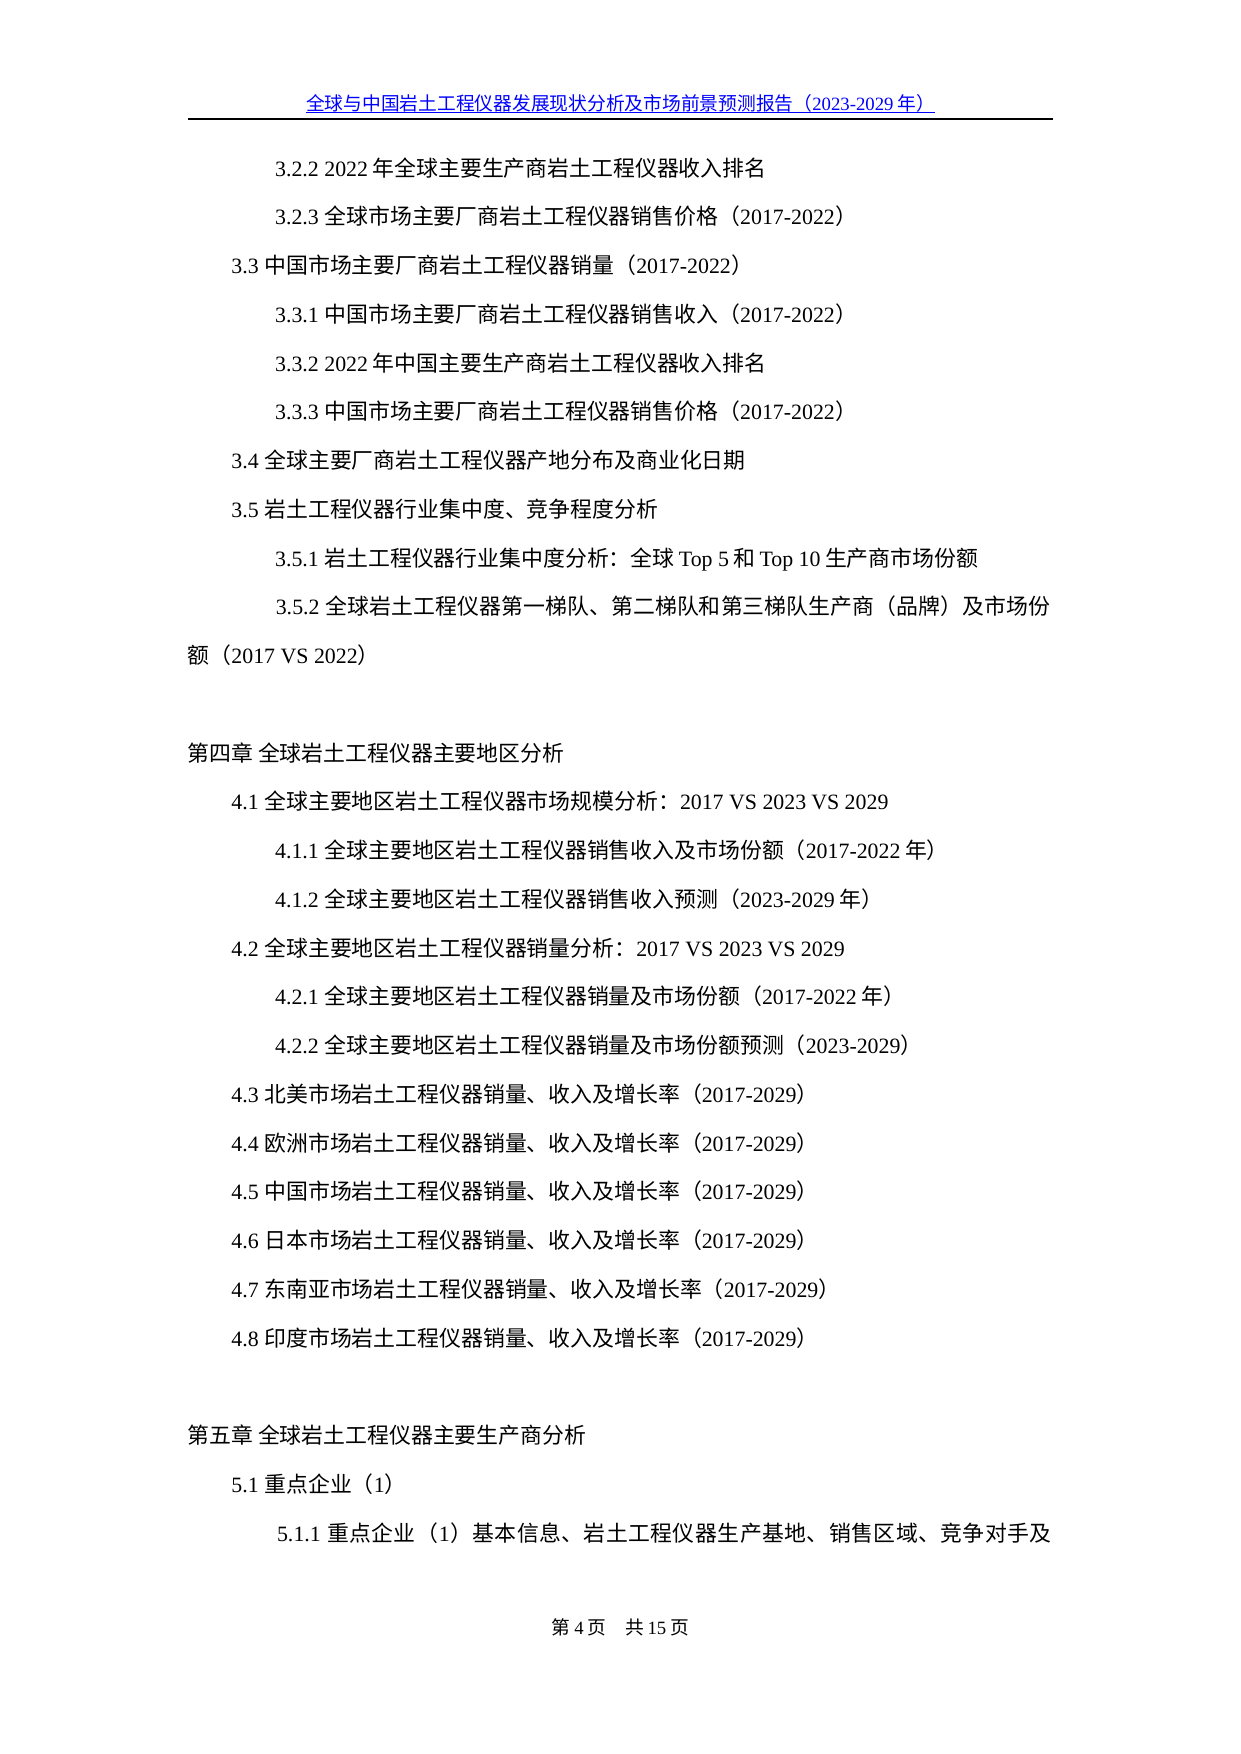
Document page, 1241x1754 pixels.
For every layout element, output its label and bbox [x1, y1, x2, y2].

text [187, 150, 1053, 1548]
